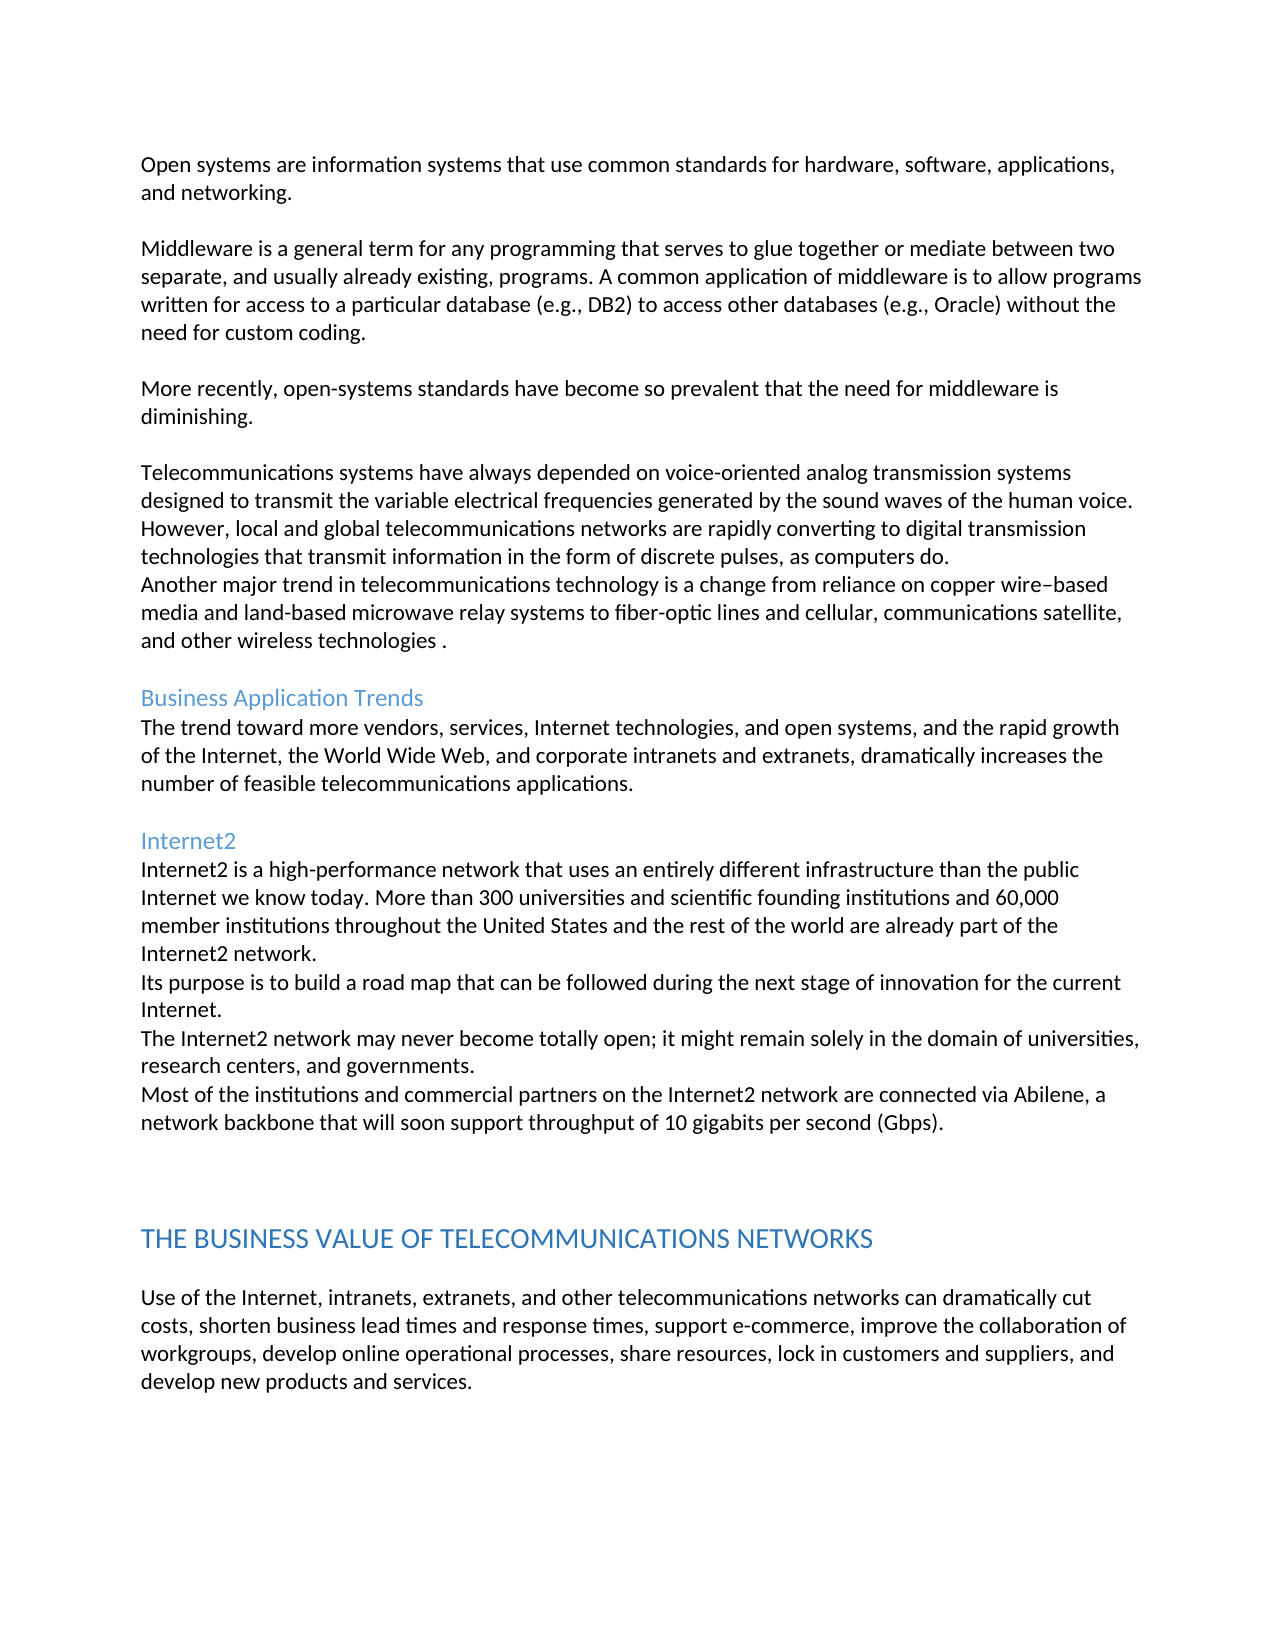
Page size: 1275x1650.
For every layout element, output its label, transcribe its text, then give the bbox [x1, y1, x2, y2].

text Most of the institutions and commercial partners on the Internet2 network are connected via Abilene, a network backbone that will soon support throughput of 10 gigabits per second (Gbps). [141, 1080, 1144, 1136]
text Use of the Internet, intranets, extranets, and other telecommunications networks can dramatically cut costs, shorten business lead times and response times, support e-commerce, improve the collaboration of workgroups, develop online operational processes, share resources, lock in customers and suppliers, and develop new products and services. [141, 1283, 1144, 1396]
text Its purpose is to build a road map that can be followed during the next stage of innovation for the current Internet. [141, 968, 1144, 1024]
text Business Application Trends [141, 682, 1144, 713]
text Open systems are information systems that use common standards for hardware, software, applications, and networking. [141, 150, 1144, 206]
text Telecommunications systems have always depended on voice-oriented analog transmission systems designed to transmit the variable electrical frequencies generated by the sound waves of the human voice. However, local and global telecommunications networks are rapidly converting to digital transmission technologies that transmit information in the form of discrete pulses, as computers do. [141, 458, 1144, 570]
text Internet2 [141, 825, 1144, 856]
text THE BUSINESS VALUE OF TELECOMMUNICATIONS NETWORKS [141, 1220, 1144, 1255]
text Another major trend in telecommunications technology is a change from reliance on copper wire–based media and land-based microwave relay systems to fiber-optic lines and cellular, communications satellite, and other wireless technologies . [141, 570, 1144, 654]
text The Internet2 network may never become totally open; it might remain solely in the domain of universities, research centers, and governments. [141, 1024, 1144, 1080]
text The trend toward more vendors, services, Internet technologies, and open systems, and the rapid growth of the Internet, the World Wide Web, and corporate intranets and extranets, dramatically increases the number of feasible telecommunications applications. [141, 713, 1144, 797]
text Middleware is a general term for any programming that serves to glue together or mediate between two separate, and usually already existing, programs. A common application of middleware is to allow programs written for access to a particular database (e.g., DB2) to access other databases (e.g., Oracle) without the need for custom coding. [141, 234, 1144, 346]
text Internet2 is a high-performance network that uses an entirely different infrastructure than the public Internet we know today. More than 300 universities and scientific founding institutions and 60,000 member institutions throughout the United States and the rest of the world are already part of the Internet2 network. [141, 856, 1144, 968]
text More recently, open-systems standards have become so prevalent that the need for middleware is diminishing. [141, 374, 1144, 430]
